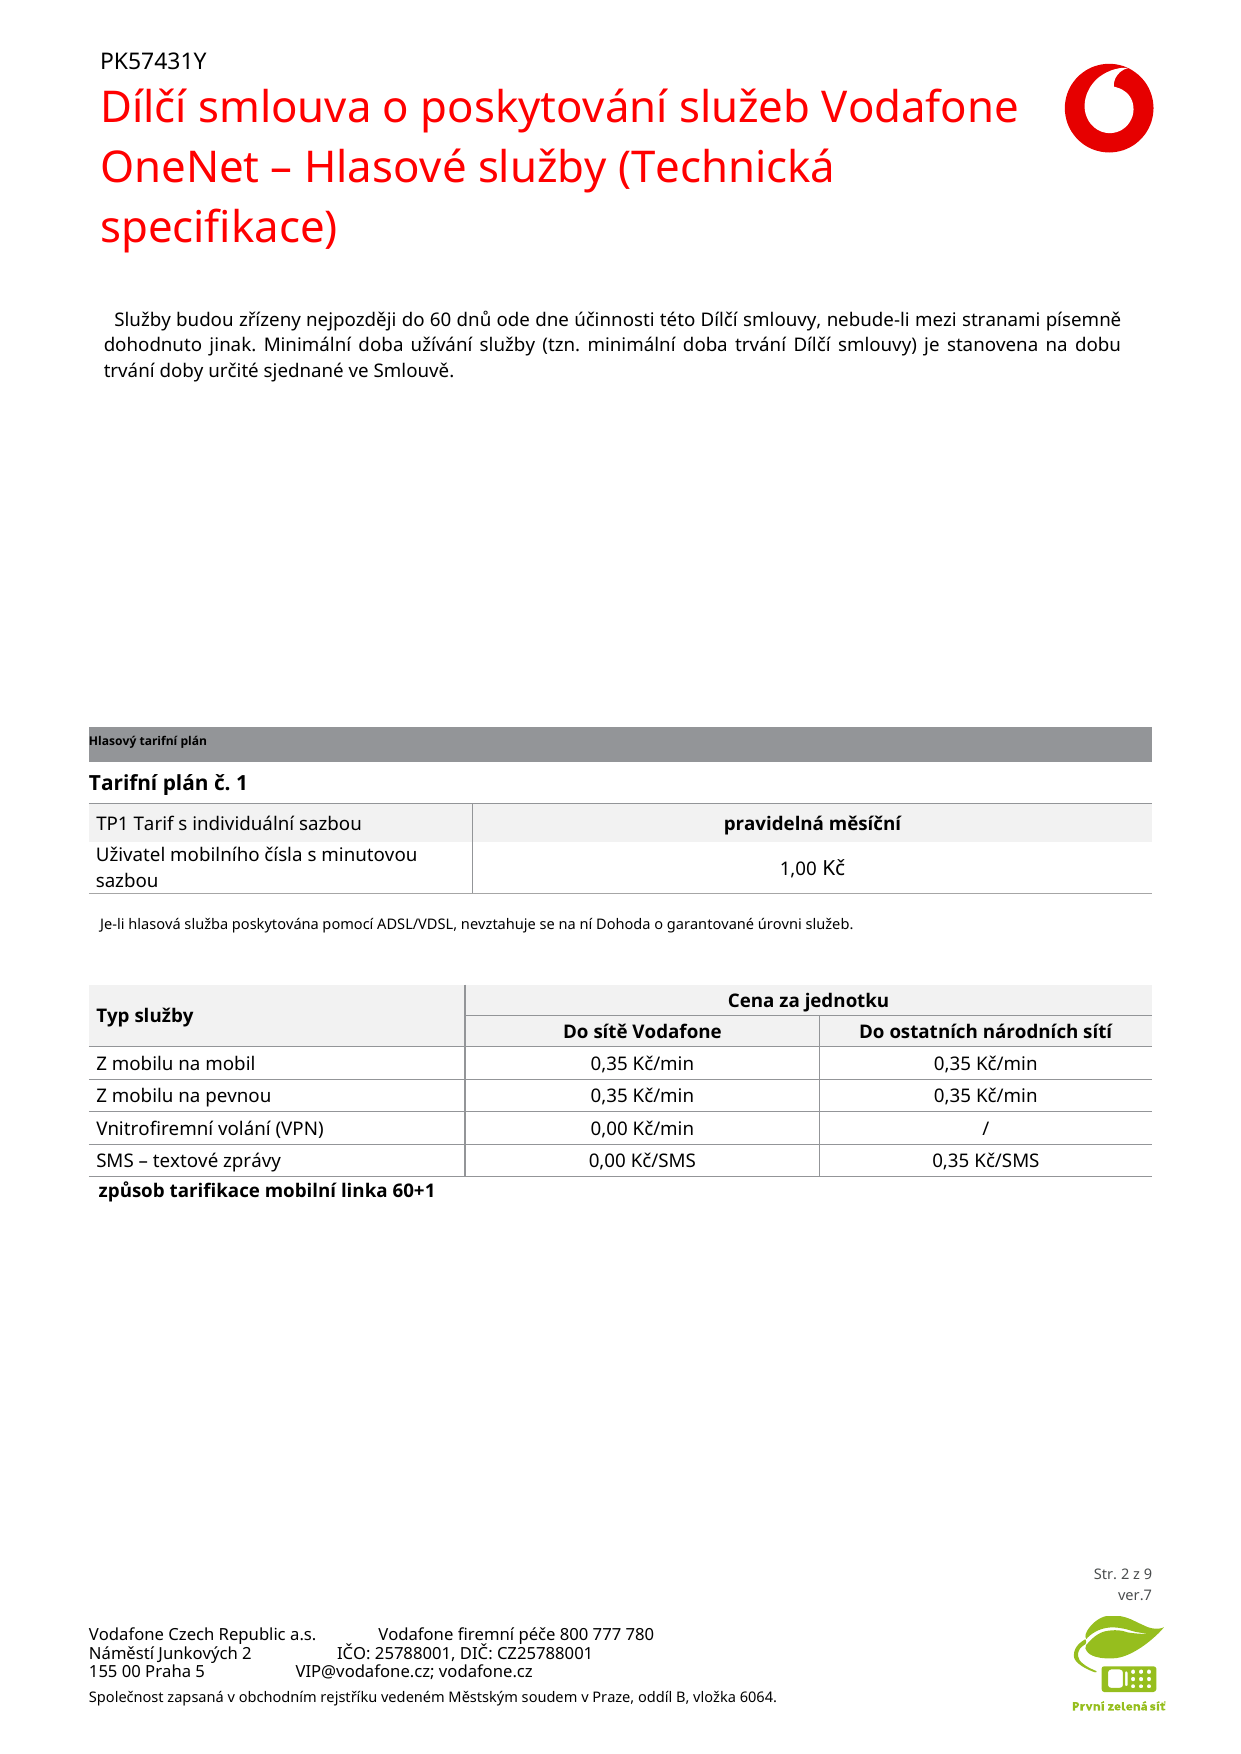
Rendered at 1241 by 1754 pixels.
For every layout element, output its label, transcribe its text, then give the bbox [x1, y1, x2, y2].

table_cell 0,35 Kč/min [820, 1047, 1152, 1079]
text Tarifní plán č. 1 [89, 768, 1152, 797]
table_cell Z mobilu na pevnou [89, 1080, 464, 1111]
table_cell 0,35 Kč/min [820, 1080, 1152, 1111]
text Je-li hlasová služba poskytována pomocí ADSL/VDSL, nevztahuje se na ní Dohoda o garantované úrovni služeb. [89, 913, 1152, 933]
text způsob tarifikace mobilní linka 60+1 [89, 1177, 1152, 1203]
text Služby budou zřízeny nejpozději do 60 dnů ode dne účinnosti této Dílčí smlouvy, nebude-li mezi stranami písemně dohodnuto jinak. Minimální doba užívání služby (tzn. minimální doba trvání Dílčí smlouvy) je stanovena na dobu trvání doby určité sjednané ve Smlouvě. [103, 306, 1122, 382]
table_cell 0,00 Kč/min [466, 1112, 819, 1144]
table_cell Vnitrofiremní volání (VPN) [89, 1112, 464, 1144]
table_cell 1,00 Kč [473, 842, 1152, 893]
table_header pravidelná měsíční [473, 804, 1152, 842]
table_cell 0,35 Kč/min [466, 1080, 819, 1111]
table_cell 0,00 Kč/SMS [466, 1145, 819, 1176]
table_header Cena za jednotku [466, 985, 1152, 1015]
table_header TP1 Tarif s individuální sazbou [89, 804, 472, 842]
table_cell Uživatel mobilního čísla s minutovou sazbou [89, 842, 472, 893]
table_cell Z mobilu na mobil [89, 1047, 464, 1079]
table_cell 0,35 Kč/SMS [820, 1145, 1152, 1176]
table_header Typ služby [89, 985, 464, 1046]
subtitle Hlasový tarifní plán [89, 727, 1152, 762]
table_cell / [820, 1112, 1152, 1144]
table_cell 0,35 Kč/min [466, 1047, 819, 1079]
table_cell SMS – textové zprávy [89, 1145, 464, 1176]
table_cell Do ostatních národních sítí [820, 1016, 1152, 1046]
table_cell Do sítě Vodafone [466, 1016, 819, 1046]
